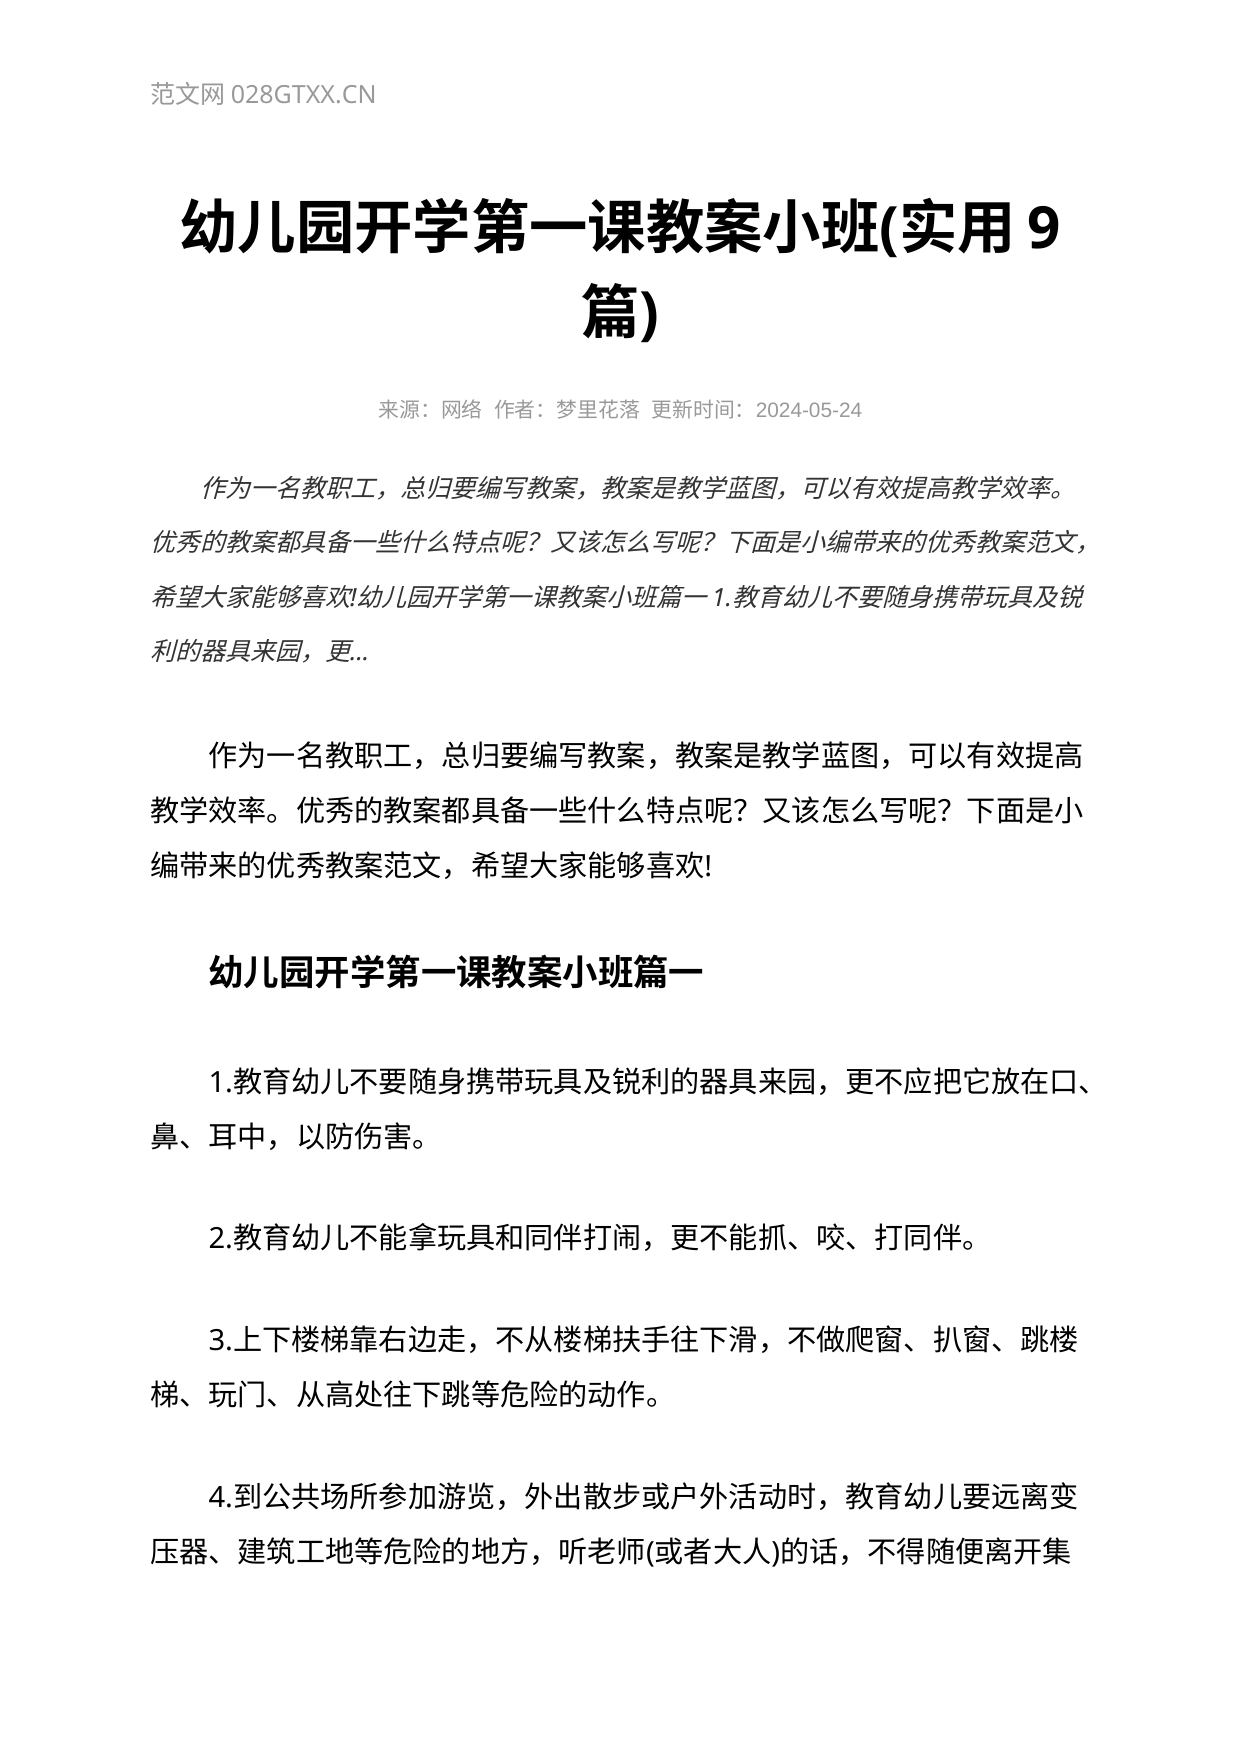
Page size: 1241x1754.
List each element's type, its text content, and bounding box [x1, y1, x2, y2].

text 1.教育幼儿不要随身携带玩具及锐利的器具来园，更不应把它放在口、鼻、耳中，以防伤害。 [150, 1058, 1090, 1155]
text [150, 1474, 1090, 1571]
text 幼儿园开学第一课教案小班篇一 [150, 945, 1090, 996]
subtitle 幼儿园开学第一课教案小班(实用9篇) [150, 181, 1090, 351]
text 作为一名教职工，总归要编写教案，教案是教学蓝图，可以有效提高教学效率。优秀的教案都具备一些什么特点呢？又该怎么写呢？下面是小编带来的优秀教案范文，希望大家能够喜欢!幼儿园开学第一课教案小班篇一1.教育幼儿不要随身携带玩具及锐利的器具来园，更... [150, 468, 1090, 668]
text 3.上下楼梯靠右边走，不从楼梯扶手往下滑，不做爬窗、扒窗、跳楼梯、玩门、从高处往下跳等危险的动作。 [150, 1317, 1090, 1414]
text 作为一名教职工，总归要编写教案，教案是教学蓝图，可以有效提高教学效率。优秀的教案都具备一些什么特点呢？又该怎么写呢？下面是小编带来的优秀教案范文，希望大家能够喜欢! [150, 733, 1090, 885]
text 来源：网络 作者：梦里花落 更新时间：2024-05-24 [150, 398, 1090, 422]
text 2.教育幼儿不能拿玩具和同伴打闹，更不能抓、咬、打同伴。 [150, 1215, 1090, 1257]
